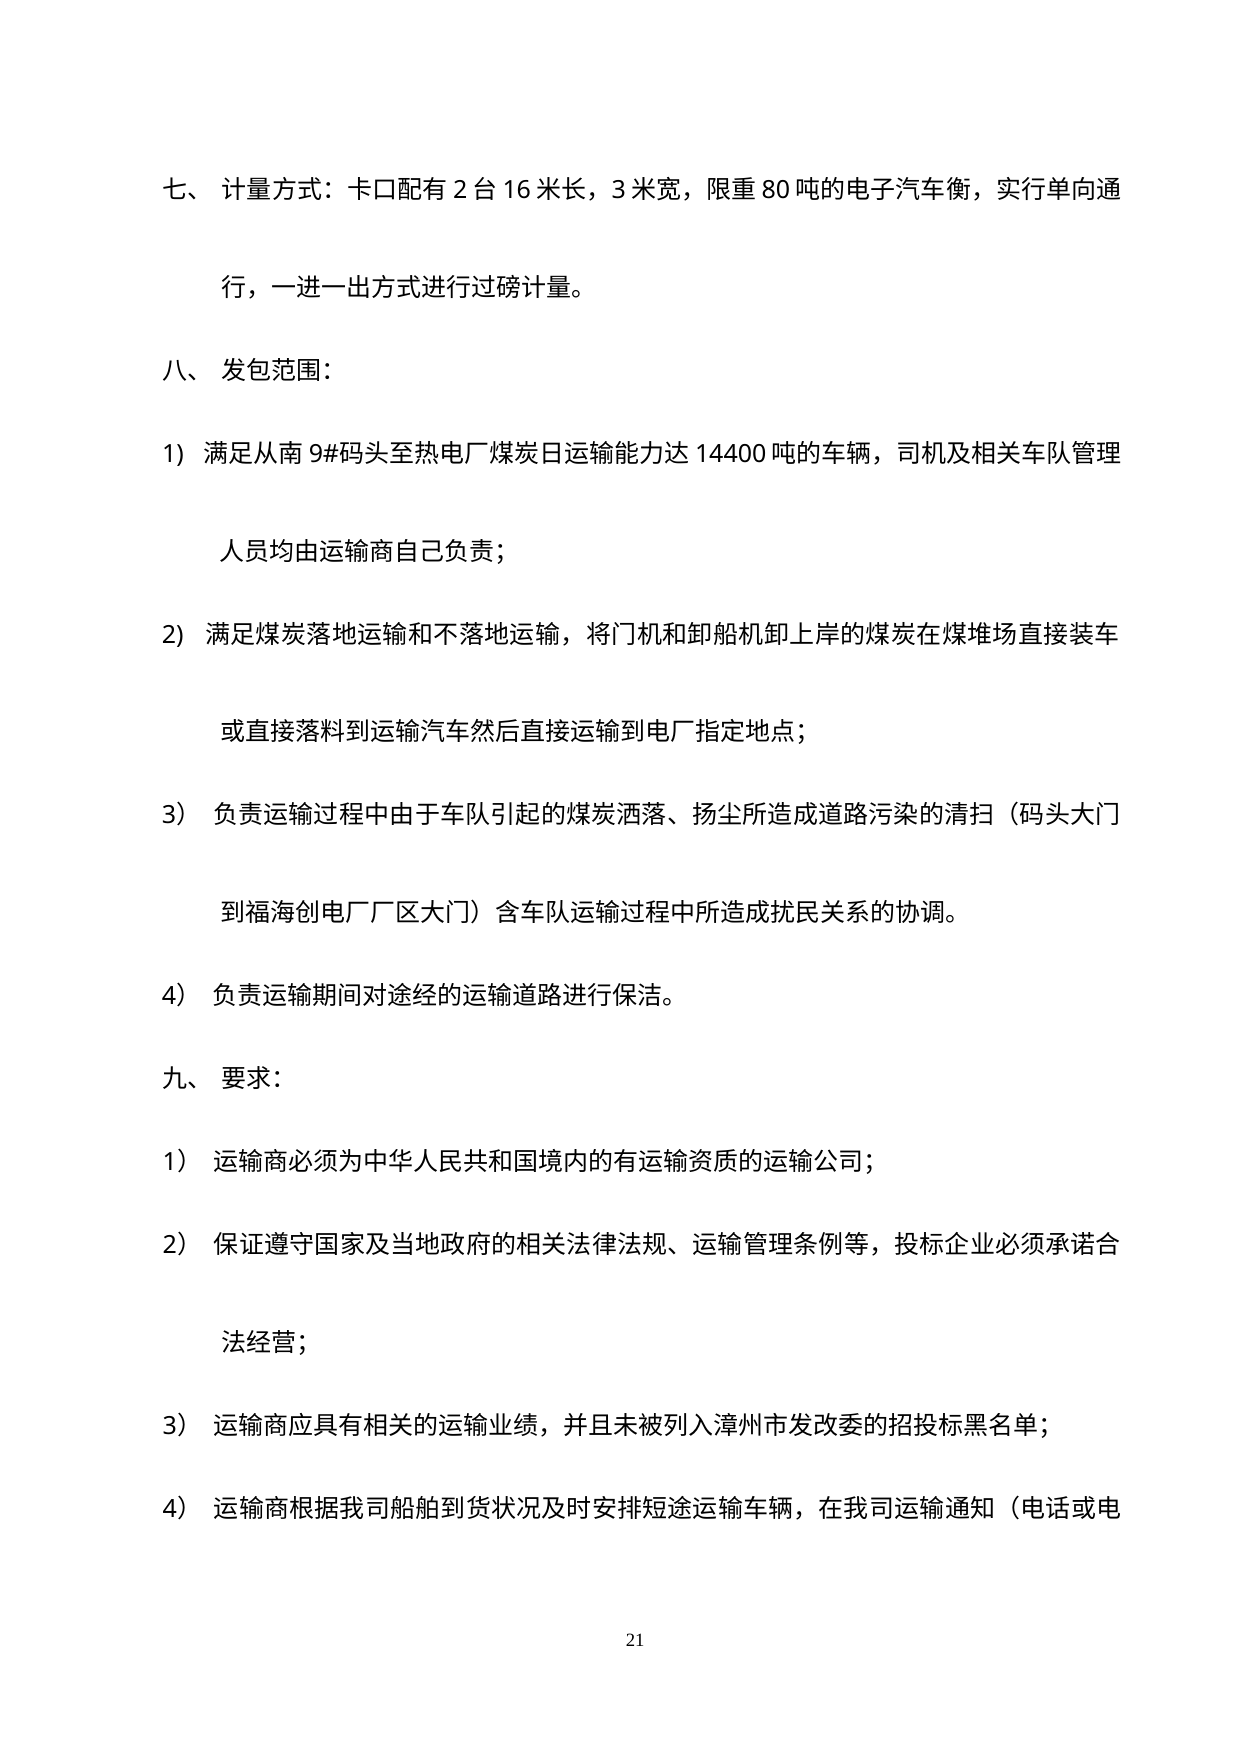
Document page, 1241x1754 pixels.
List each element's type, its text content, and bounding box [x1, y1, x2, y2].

text 2) 满足煤炭落地运输和不落地运输，将门机和卸船机卸上岸的煤炭在煤堆场直接装车或直接落料到运输汽车然后直接运输到电厂指定地点； [162, 600, 1122, 762]
list 发包范围： [162, 336, 1122, 401]
text 1) 满足从南9#码头至热电厂煤炭日运输能力达14400吨的车辆，司机及相关车队管理人员均由运输商自己负责； [162, 419, 1122, 582]
list 保证遵守国家及当地政府的相关法律法规、运输管理条例等，投标企业必须承诺合法经营； [162, 1210, 1122, 1373]
list 运输商应具有相关的运输业绩，并且未被列入漳州市发改委的招投标黑名单； [162, 1391, 1122, 1456]
list 计量方式：卡口配有2台16米长，3米宽，限重80吨的电子汽车衡，实行单向通行，一进一出方式进行过磅计量。 [162, 155, 1122, 318]
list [162, 1474, 1122, 1539]
text 3） 负责运输过程中由于车队引起的煤炭洒落、扬尘所造成道路污染的清扫（码头大门到福海创电厂厂区大门）含车队运输过程中所造成扰民关系的协调。 [162, 780, 1122, 943]
list 要求： [162, 1044, 1122, 1109]
text 4） 负责运输期间对途经的运输道路进行保洁。 [162, 961, 1122, 1026]
list 运输商必须为中华人民共和国境内的有运输资质的运输公司； [162, 1127, 1122, 1192]
